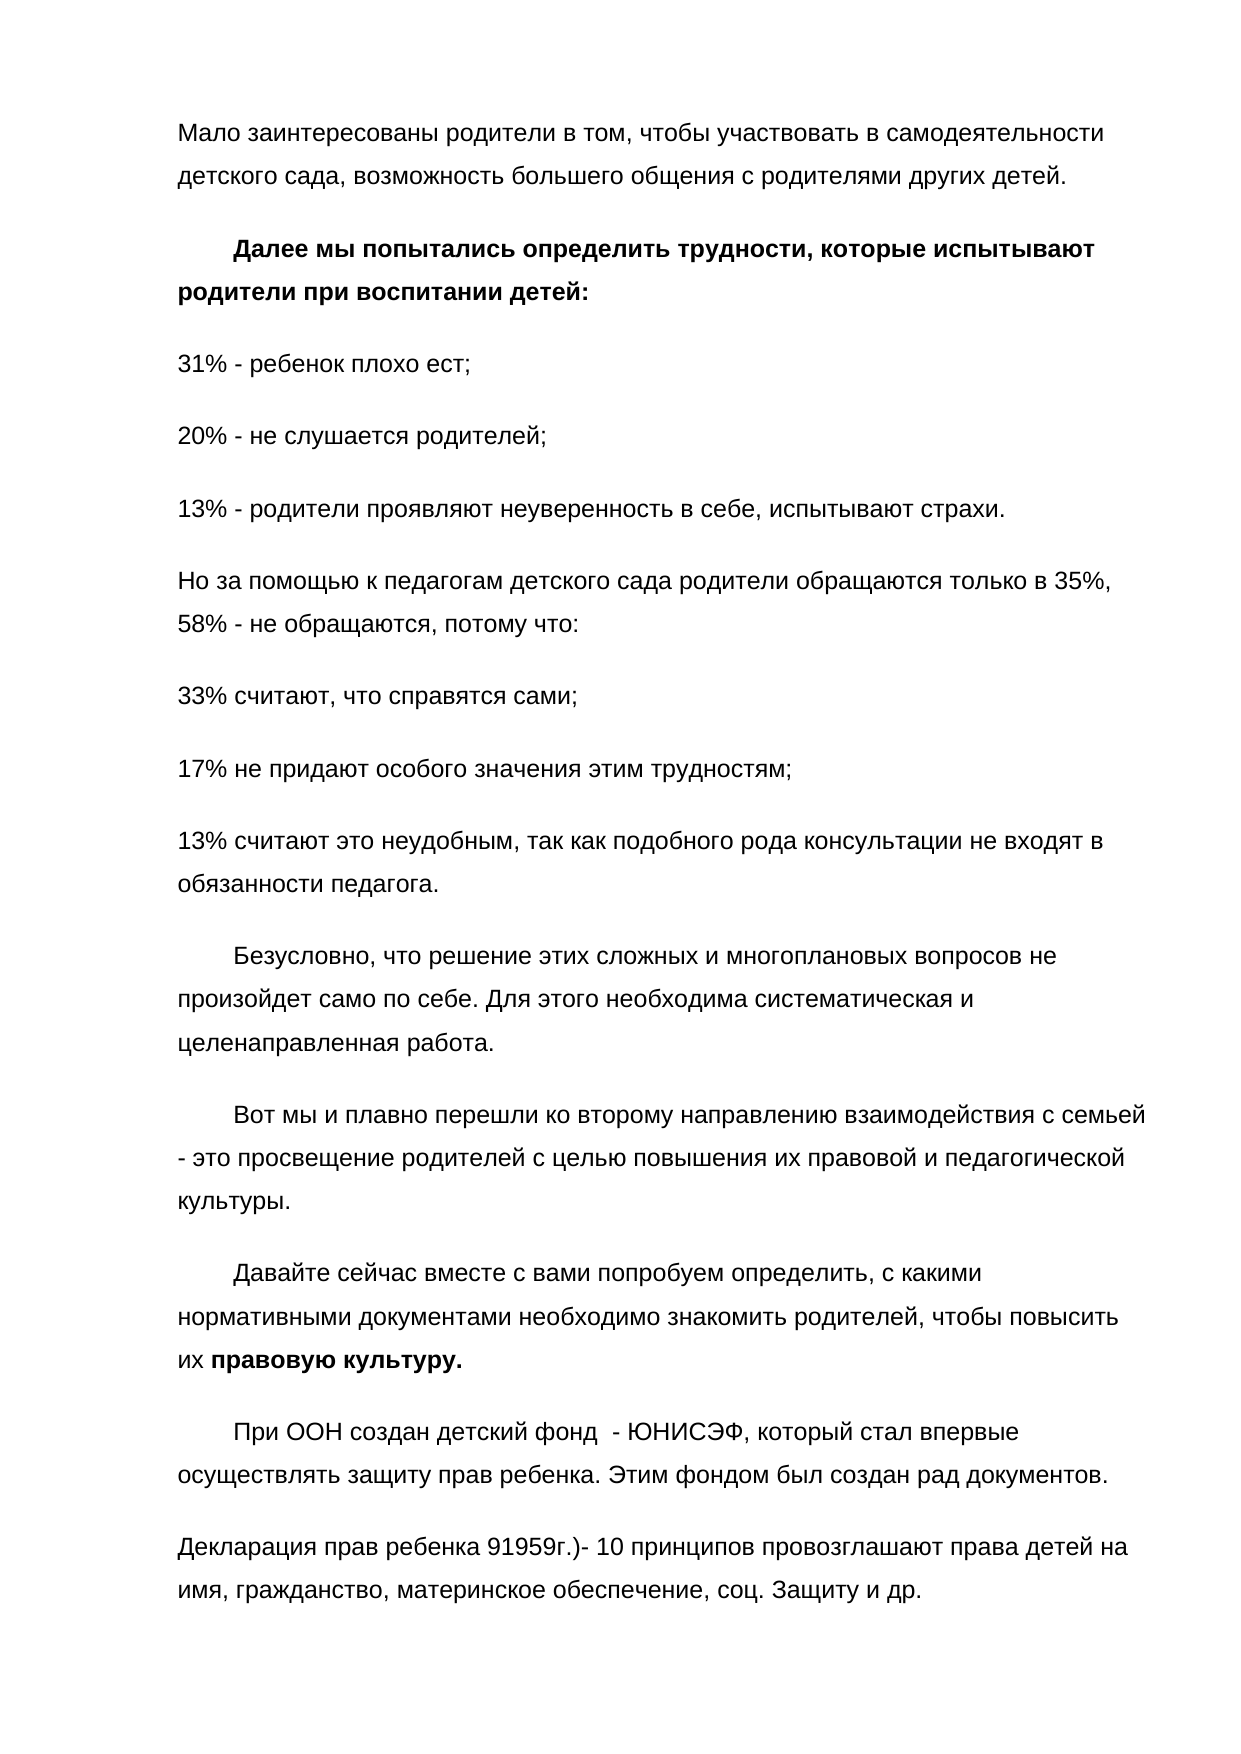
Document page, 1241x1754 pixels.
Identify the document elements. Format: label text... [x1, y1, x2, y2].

text 31% - ребенок плохо ест; [177, 349, 1152, 378]
text При ООН создан детский фонд - ЮНИСЭФ, который стал впервые осуществлять защиту прав ребенка. Этим фондом был создан рад документов. [177, 1417, 1152, 1489]
text Вот мы и плавно перешли ко второму направлению взаимодействия с семьей - это просвещение родителей с целью повышения их правовой и педагогической культуры. [177, 1100, 1152, 1215]
text 13% - родители проявляют неуверенность в себе, испытывают страхи. [177, 493, 1152, 522]
text 20% - не слушается родителей; [177, 421, 1152, 450]
text Декларация прав ребенка 91959г.)- 10 принципов провозглашают права детей на имя, гражданство, материнское обеспечение, соц. Защиту и др. [177, 1532, 1152, 1604]
text Давайте сейчас вместе с вами попробуем определить, с какими нормативными документами необходимо знакомить родителей, чтобы повысить их правовую культуру. [177, 1258, 1152, 1373]
text 33% считают, что справятся сами; [177, 681, 1152, 710]
text Но за помощью к педагогам детского сада родители обращаются только в 35%, 58% - не обращаются, потому что: [177, 566, 1152, 638]
text 17% не придают особого значения этим трудностям; [177, 753, 1152, 782]
text Далее мы попытались определить трудности, которые испытывают родители при воспитании детей: [177, 233, 1152, 305]
text Мало заинтересованы родители в том, чтобы участвовать в самодеятельности детского сада, возможность большего общения с родителями других детей. [177, 118, 1152, 190]
text 13% считают это неудобным, так как подобного рода консультации не входят в обязанности педагога. [177, 826, 1152, 898]
text Безусловно, что решение этих сложных и многоплановых вопросов не произойдет само по себе. Для этого необходима систематическая и целенаправленная работа. [177, 941, 1152, 1056]
